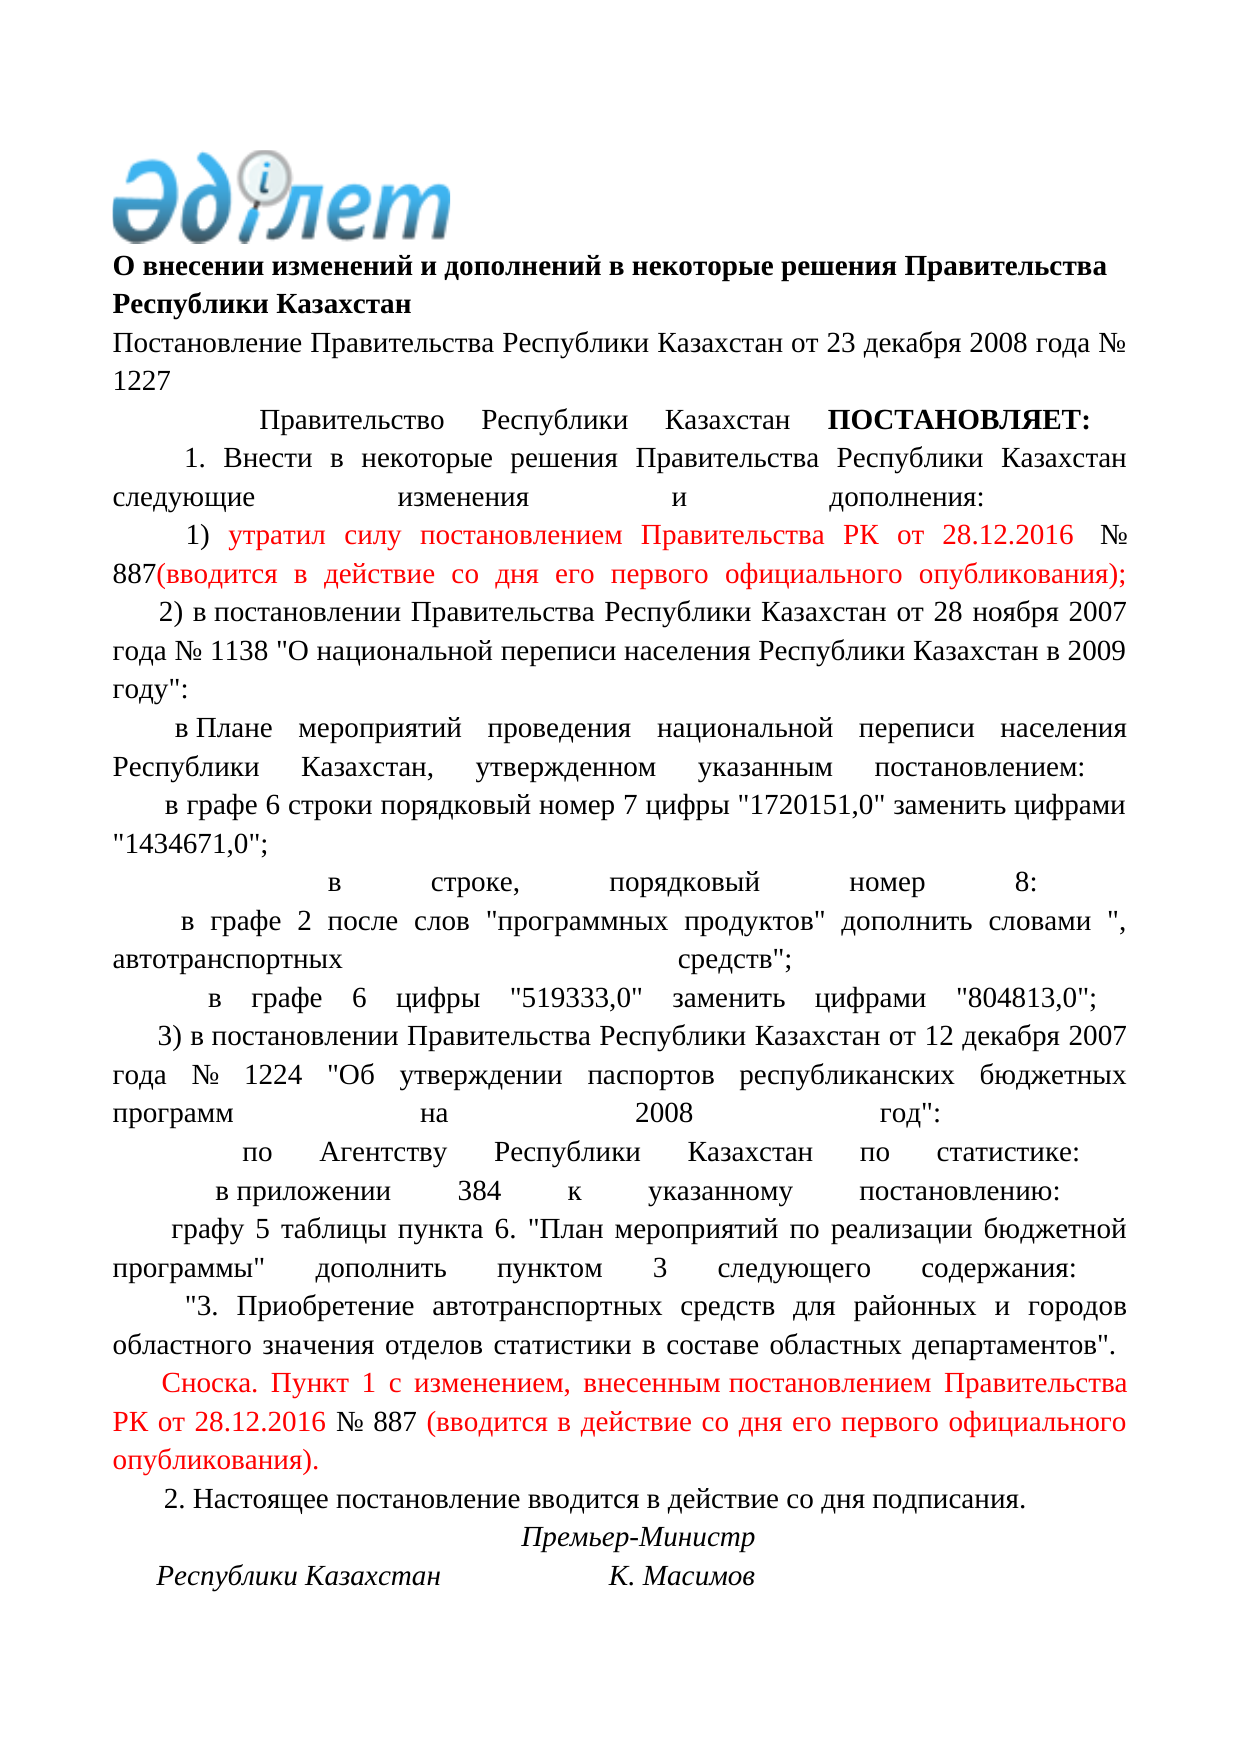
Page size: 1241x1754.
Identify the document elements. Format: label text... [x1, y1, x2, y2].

picture [112, 150, 451, 244]
text О внесении изменений и дополнений в некоторые решения Правительства Республики Казахстан [112, 248, 1128, 320]
text Правительство Республики Казахстан ПОСТАНОВЛЯЕТ: 1. Внести в некоторые решения Правительства Республики Казахстан следующие изменения и дополнения: 1) утратил силу постановлением Правительства РК от 28.12.2016 № 887(вводится в действие со дня его первого официального опубликования); 2) в постановлении Правительства Республики Казахстан от 28 ноября 2007 года № 1138 "О национальной переписи населения Республики Казахстан в 2009 году": в Плане мероприятий проведения национальной переписи населения Республики Казахстан, утвержденном указанным постановлением: в графе 6 строки порядковый номер 7 цифры "1720151,0" заменить цифрами "1434671,0"; в строке, порядковый номер 8: в графе 2 после слов "программных продуктов" дополнить словами ", автотранспортных средств"; в графе 6 цифры "519333,0" заменить цифрами "804813,0"; 3) в постановлении Правительства Республики Казахстан от 12 декабря 2007 года № 1224 "Об утверждении паспортов республиканских бюджетных программ на 2008 год": по Агентству Республики Казахстан по статистике: в приложении 384 к указанному постановлению: графу 5 таблицы пункта 6. "План мероприятий по реализации бюджетной программы" дополнить пунктом 3 следующего содержания: "3. Приобретение автотранспортных средств для районных и городов областного значения отделов статистики в составе областных департаментов". Сноска. Пункт 1 с изменением, внесенным постановлением Правительства РК от 28.12.2016 № 887 (вводится в действие со дня его первого официального опубликования). 2. Настоящее постановление вводится в действие со дня подписания. [112, 402, 1128, 1514]
text Постановление Правительства Республики Казахстан от 23 декабря 2008 года № 1227 [112, 325, 1128, 397]
text Премьер-Министр Республики Казахстан К. Масимов [112, 1519, 1128, 1592]
